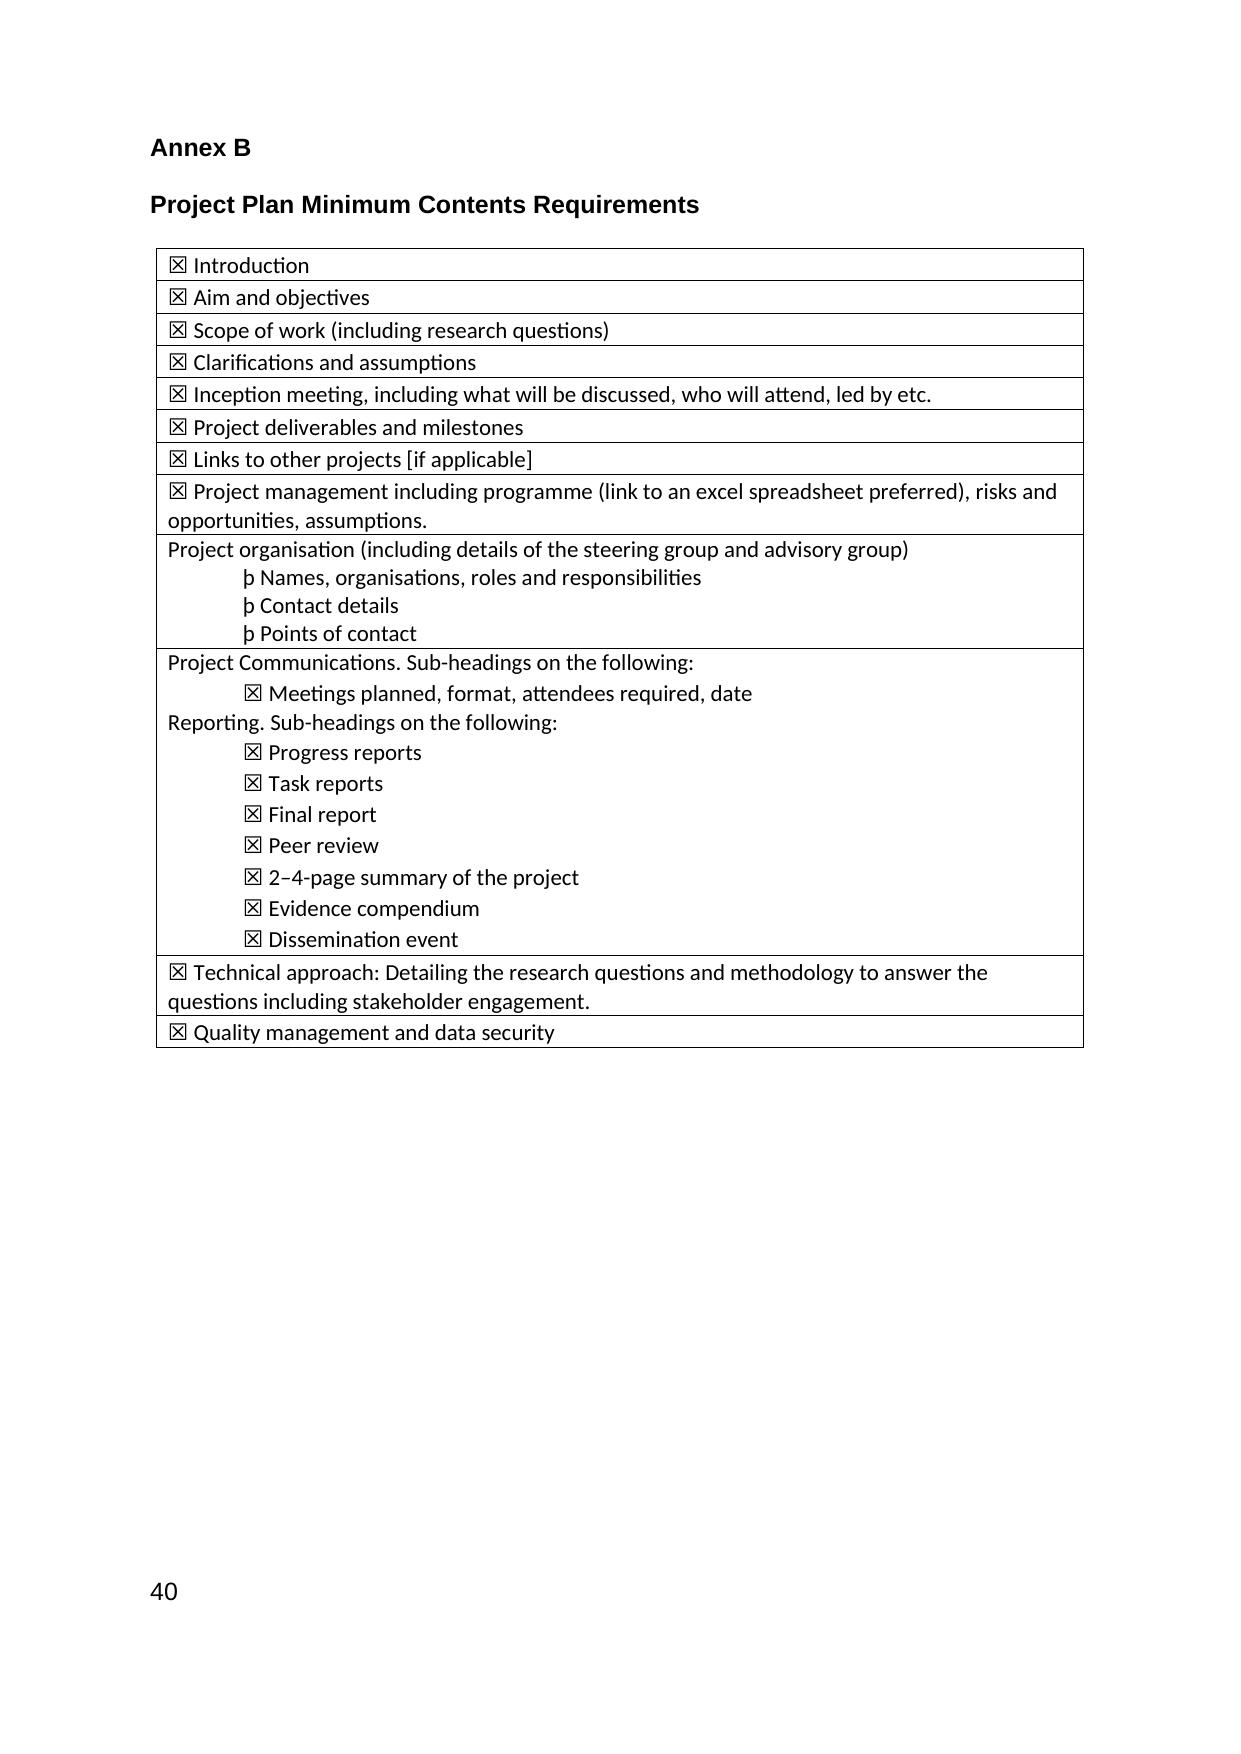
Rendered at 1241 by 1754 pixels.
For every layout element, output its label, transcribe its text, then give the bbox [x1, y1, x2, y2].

table_cell Project deliverables and milestones [157, 410, 1083, 442]
table_cell Scope of work (including research questions) [157, 314, 1083, 345]
table_header Introduction [157, 249, 1083, 280]
table_cell Links to other projects [if applicable] [157, 443, 1083, 474]
table_cell Project management including programme (link to an excel spreadsheet preferred), risks and opportunities, assumptions. [157, 475, 1083, 534]
table_cell Aim and objectives [157, 281, 1083, 312]
table_cell Clarifications and assumptions [157, 346, 1083, 377]
table_cell Inception meeting, including what will be discussed, who will attend, led by etc. [157, 378, 1083, 409]
text Annex B [150, 133, 1090, 162]
table_cell Project Communications. Sub-headings on the following: Meetings planned, format, attendees required, date Reporting. Sub-headings on the following: Progress reports Task reports Final report Peer review 2–4-page summary of the project Evidence compendium Dissemination event [157, 649, 1083, 954]
table_cell Technical approach: Detailing the research questions and methodology to answer the questions including stakeholder engagement. [157, 956, 1083, 1015]
table_cell Project organisation (including details of the steering group and advisory group) Names, organisations, roles and responsibilities Contact details Points of contact [157, 535, 1083, 647]
table_cell Quality management and data security [157, 1016, 1083, 1047]
text Project Plan Minimum Contents Requirements [150, 190, 1090, 219]
